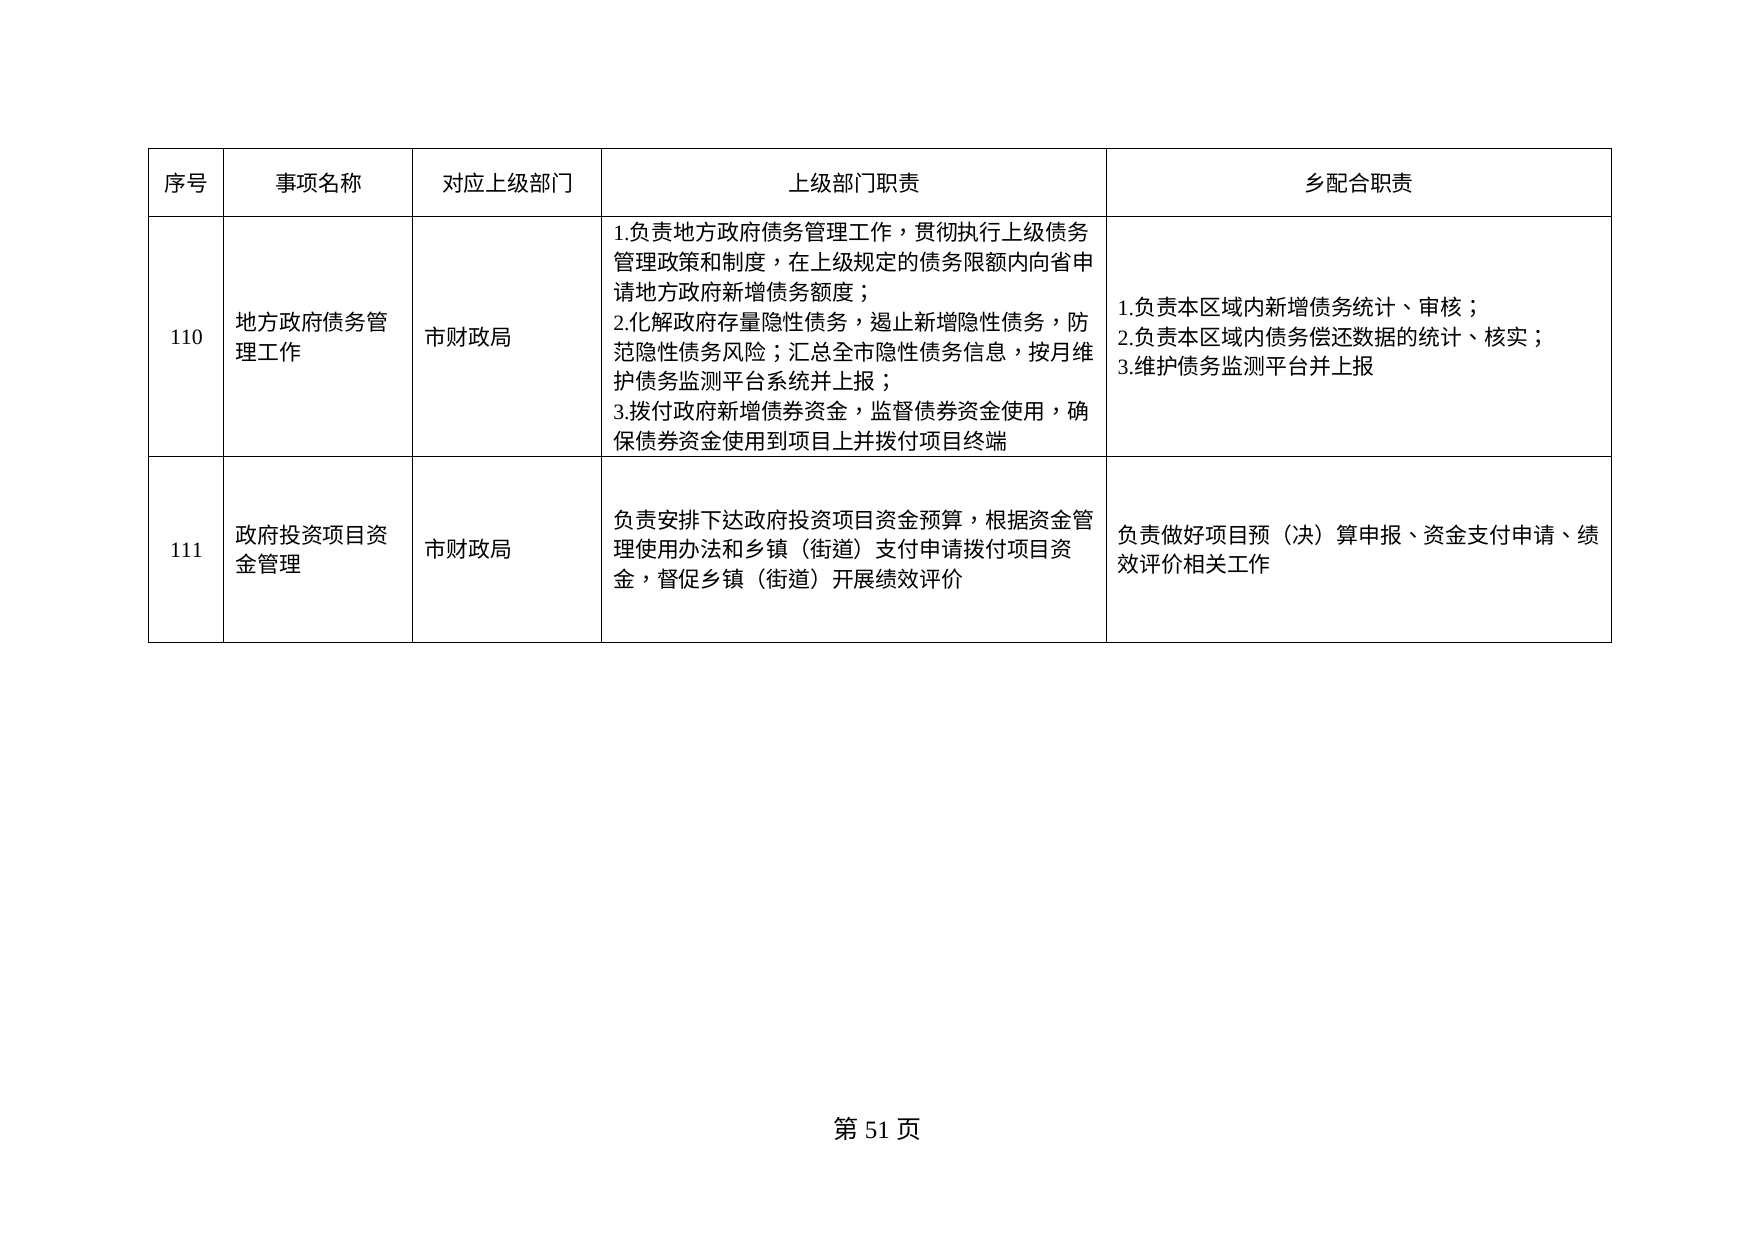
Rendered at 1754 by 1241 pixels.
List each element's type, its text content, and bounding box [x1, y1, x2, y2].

table_cell 负责做好项目预（决）算申报、资金支付申请、绩效评价相关工作 [1107, 457, 1611, 642]
table_cell 市财政局 [413, 457, 601, 642]
table_cell 负责安排下达政府投资项目资金预算，根据资金管理使用办法和乡镇（街道）支付申请拨付项目资金，督促乡镇（街道）开展绩效评价 [602, 457, 1106, 642]
table_cell 1.负责本区域内新增债务统计、审核； 2.负责本区域内债务偿还数据的统计、核实； 3.维护债务监测平台并上报 [1107, 217, 1611, 456]
table_header 事项名称 [224, 149, 412, 216]
table_header 乡配合职责 [1107, 149, 1611, 216]
table_cell 110 [149, 217, 223, 456]
table_cell 111 [149, 457, 223, 642]
table_header 序号 [149, 149, 223, 216]
table_cell 政府投资项目资金管理 [224, 457, 412, 642]
table_header 对应上级部门 [413, 149, 601, 216]
table_cell 地方政府债务管理工作 [224, 217, 412, 456]
table_header 上级部门职责 [602, 149, 1106, 216]
table_cell 市财政局 [413, 217, 601, 456]
table_cell 1.负责地方政府债务管理工作，贯彻执行上级债务管理政策和制度，在上级规定的债务限额内向省申请地方政府新增债务额度； 2.化解政府存量隐性债务，遏止新增隐性债务，防范隐性债务风险；汇总全市隐性债务信息，按月维护债务监测平台系统并上报； 3.拨付政府新增债券资金，监督债券资金使用，确保债券资金使用到项目上并拨付项目终端 [602, 217, 1106, 456]
